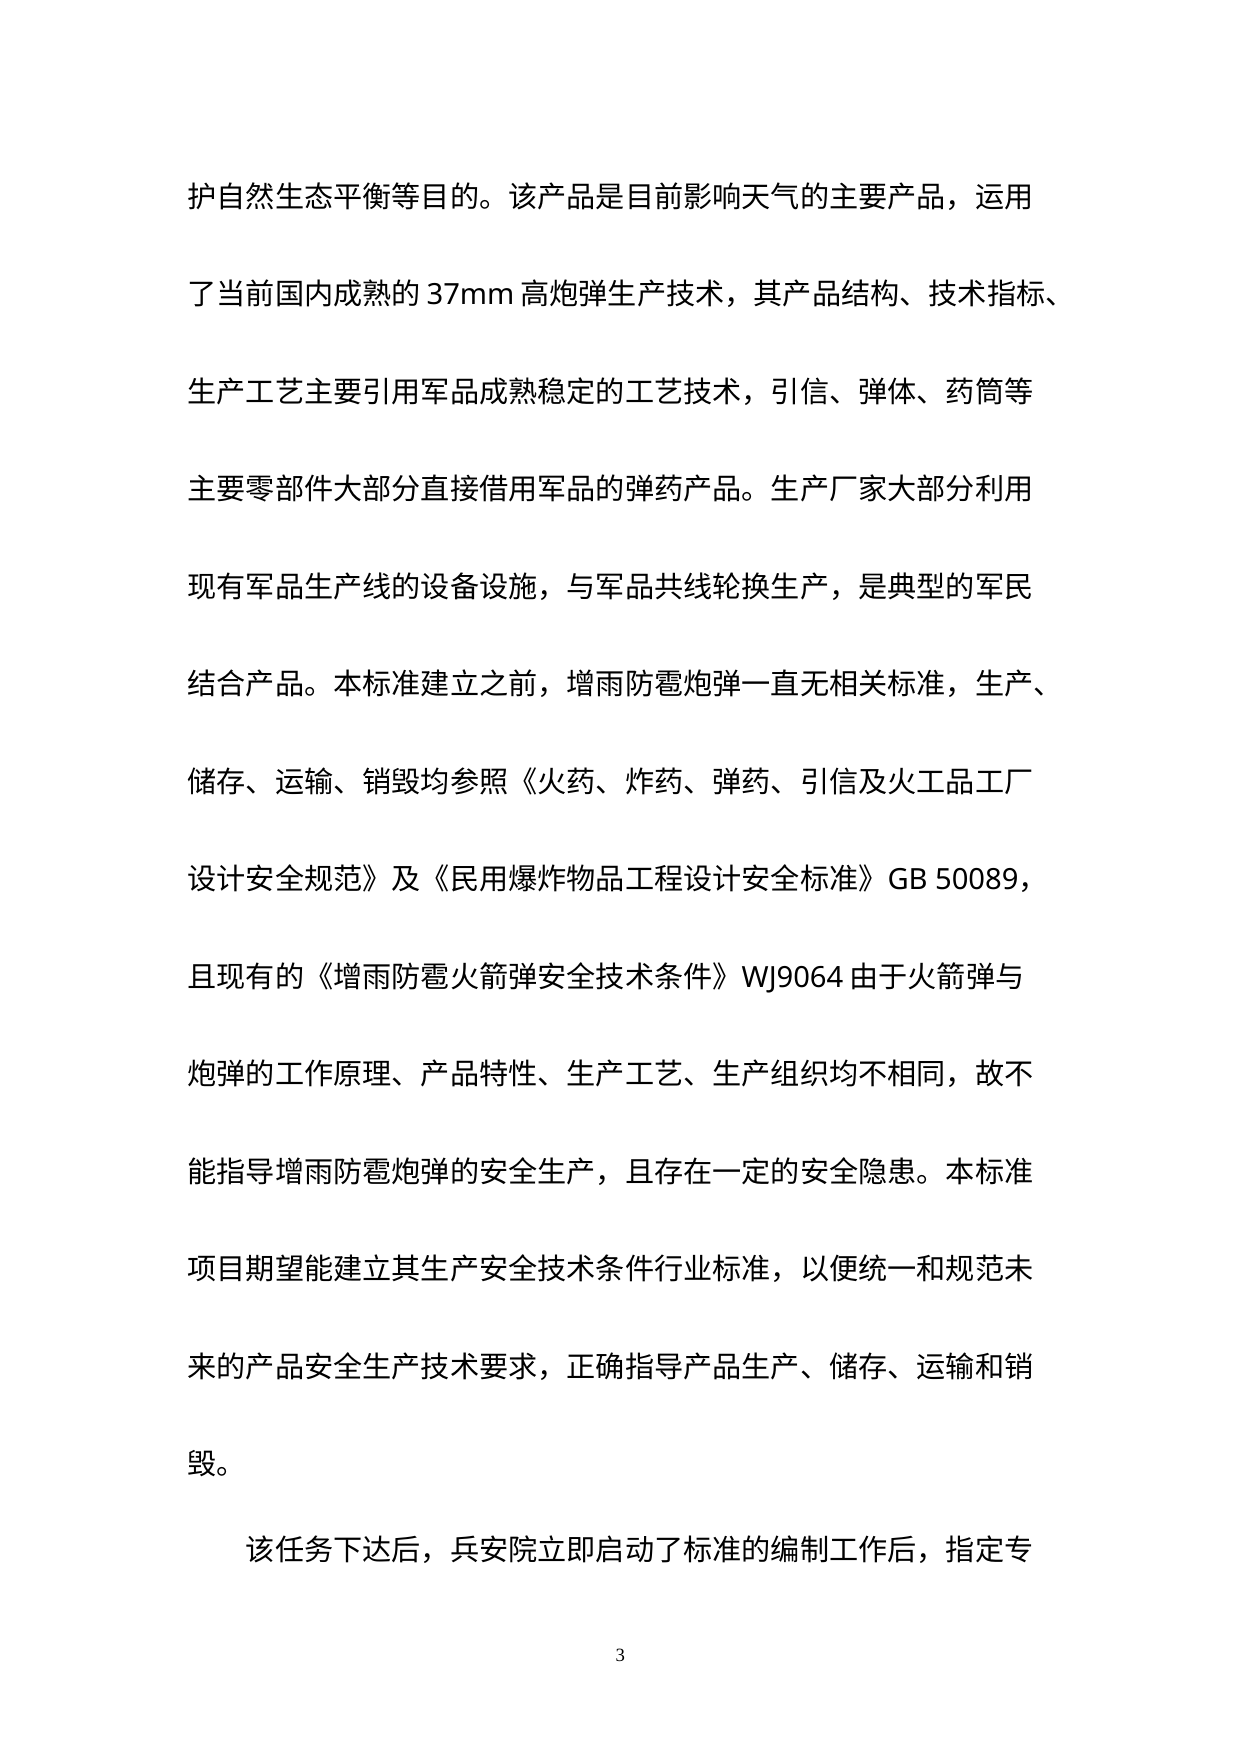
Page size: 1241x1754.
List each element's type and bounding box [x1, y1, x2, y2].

text [187, 162, 1053, 1494]
text [187, 1516, 1053, 1581]
